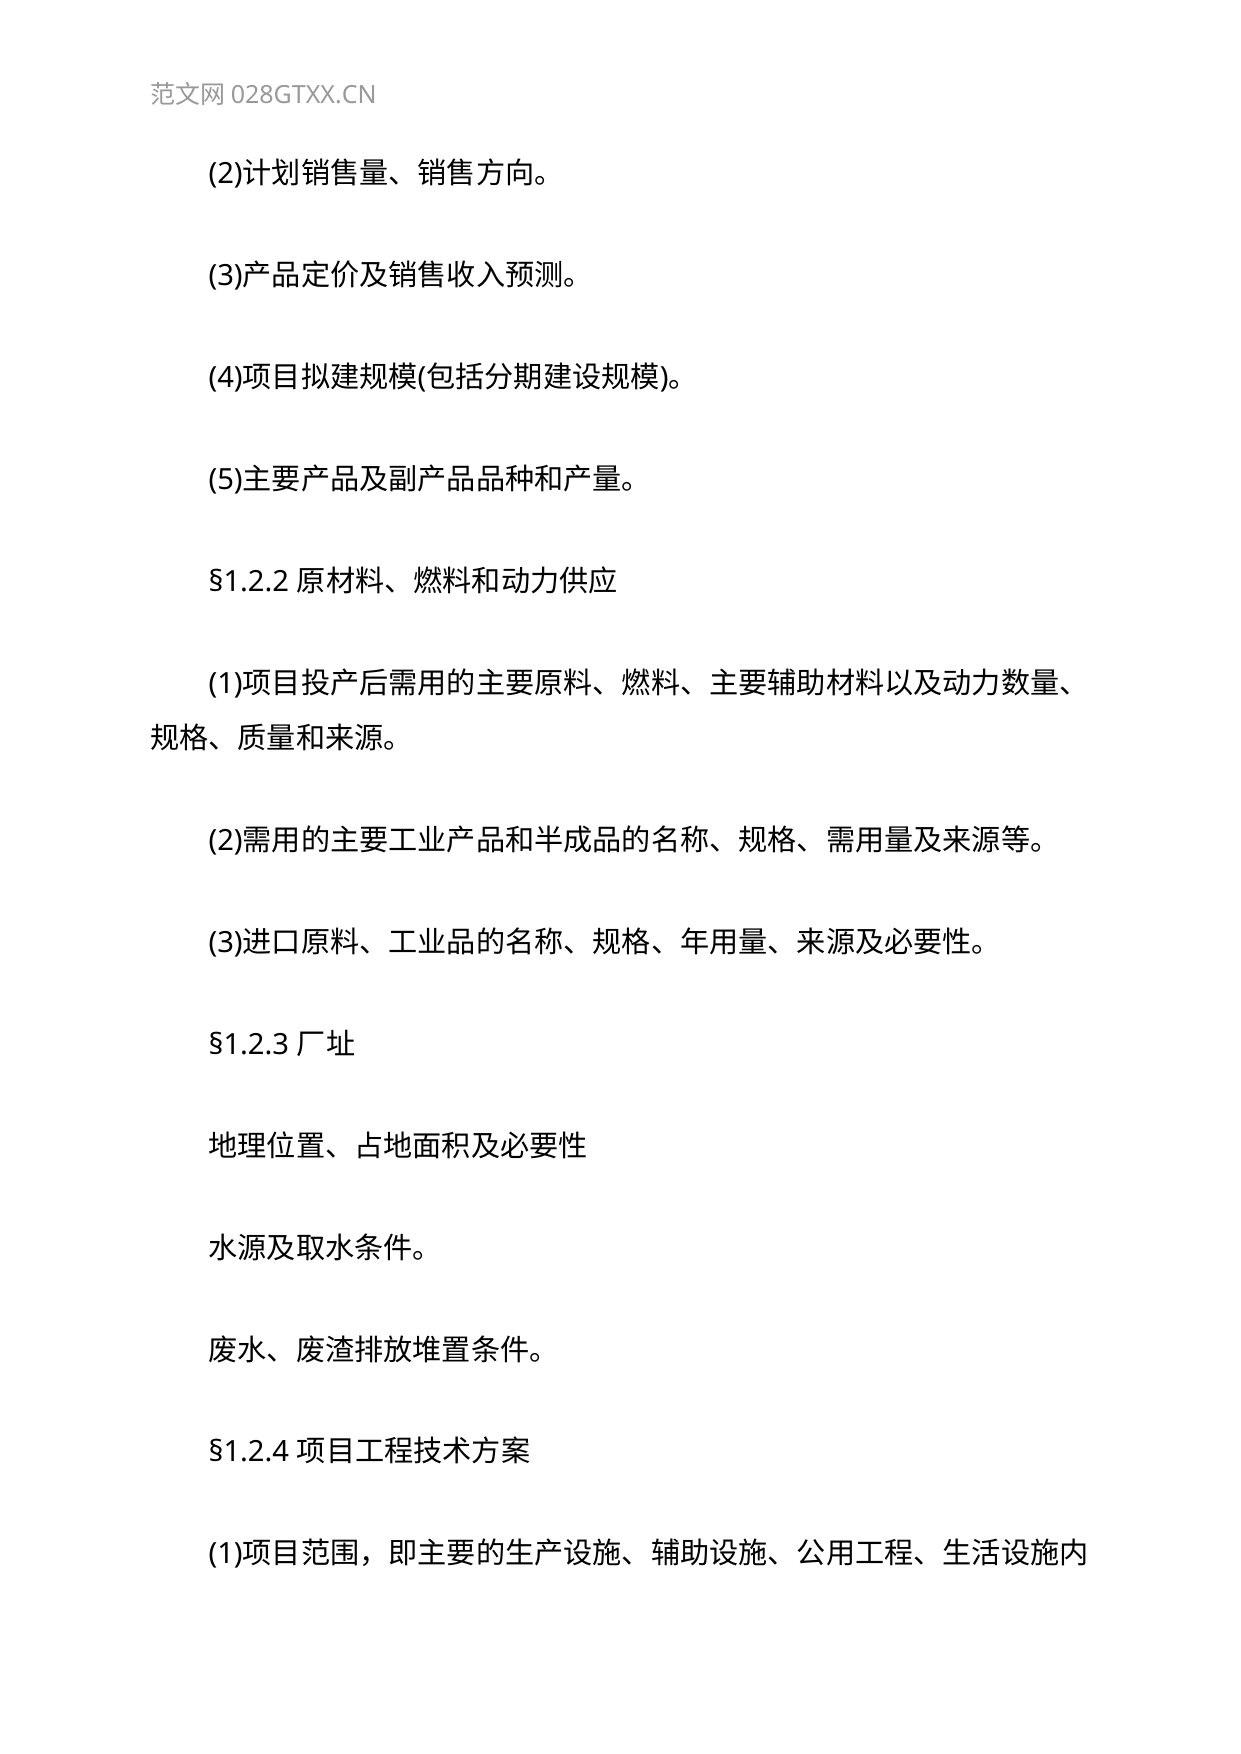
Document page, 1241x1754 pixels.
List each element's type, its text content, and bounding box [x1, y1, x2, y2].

text 水源及取水条件。 [150, 1224, 1090, 1267]
text (2)需用的主要工业产品和半成品的名称、规格、需用量及来源等。 [150, 817, 1090, 859]
text §1.2.2 原材料、燃料和动力供应 [150, 558, 1090, 600]
text §1.2.4 项目工程技术方案 [150, 1428, 1090, 1470]
text 地理位置、占地面积及必要性 [150, 1123, 1090, 1165]
text (1)项目投产后需用的主要原料、燃料、主要辅助材料以及动力数量、规格、质量和来源。 [150, 660, 1090, 757]
text 废水、废渣排放堆置条件。 [150, 1326, 1090, 1368]
text (4)项目拟建规模(包括分期建设规模)。 [150, 354, 1090, 396]
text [150, 1530, 1090, 1572]
text (3)产品定价及销售收入预测。 [150, 252, 1090, 294]
text (2)计划销售量、销售方向。 [150, 150, 1090, 192]
text §1.2.3 厂址 [150, 1021, 1090, 1063]
text (5)主要产品及副产品品种和产量。 [150, 456, 1090, 498]
text (3)进口原料、工业品的名称、规格、年用量、来源及必要性。 [150, 919, 1090, 961]
